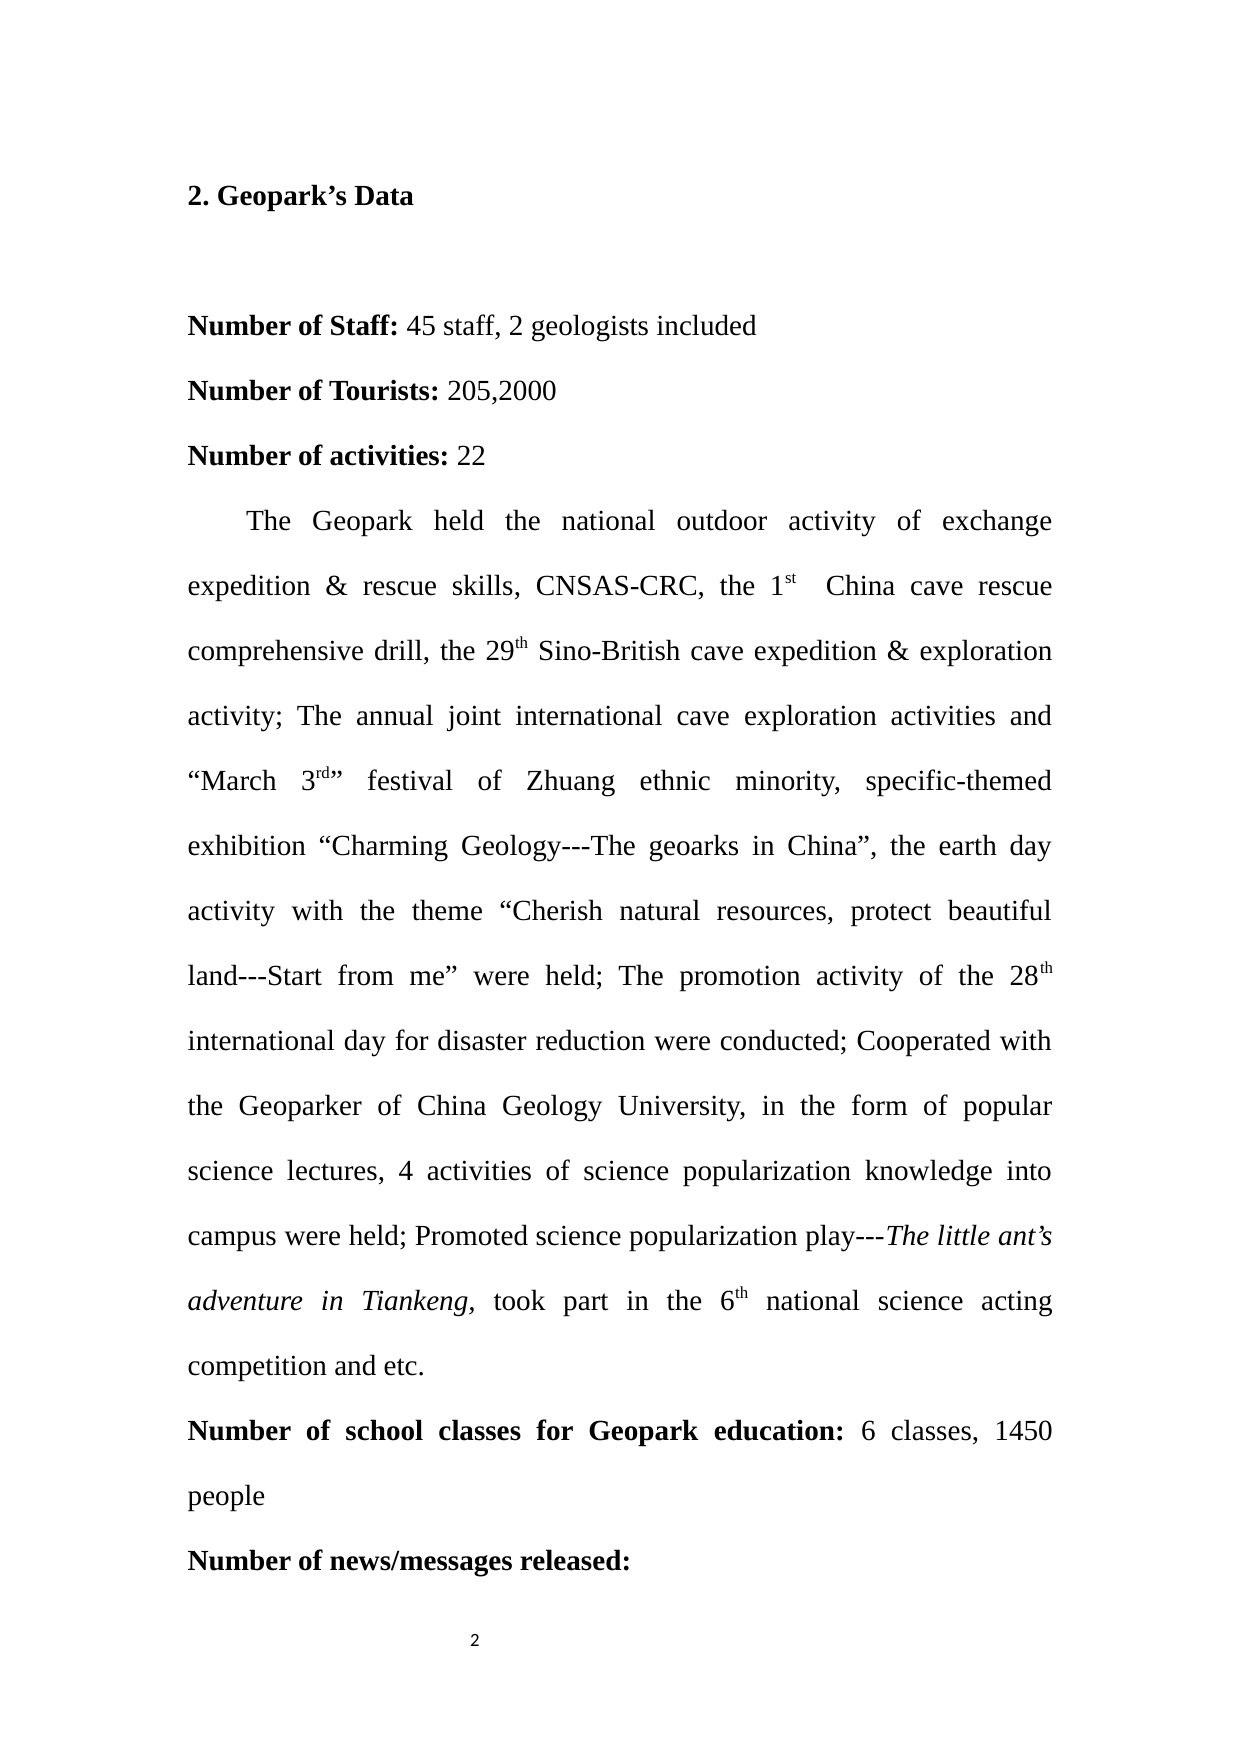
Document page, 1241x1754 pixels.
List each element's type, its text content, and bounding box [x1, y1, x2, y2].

list Number of Tourists: 205,2000 [187, 357, 1053, 422]
list Geopark’s Data [187, 162, 1053, 227]
list Number of Staff: 45 staff, 2 geologists included [187, 292, 1053, 357]
list Number of news/messages released: [187, 1527, 1053, 1592]
list Number of activities: 22 [187, 422, 1053, 487]
list The Geopark held the national outdoor activity of exchange expedition & rescue skills, CNSAS-CRC, the 1st China cave rescue comprehensive drill, the 29th Sino-British cave expedition & exploration activity; The annual joint international cave exploration activities and “March 3rd” festival of Zhuang ethnic minority, specific-themed exhibition “Charming Geology---The geoarks in China”, the earth day activity with the theme “Cherish natural resources, protect beautiful land---Start from me” were held; The promotion activity of the 28th international day for disaster reduction were conducted; Cooperated with the Geoparker of China Geology University, in the form of popular science lectures, 4 activities of science popularization knowledge into campus were held; Promoted science popularization play---The little ant’s adventure in Tiankeng, took part in the 6th national science acting competition and etc. [187, 487, 1053, 1397]
list Number of school classes for Geopark education: 6 classes, 1450 people [187, 1397, 1053, 1527]
